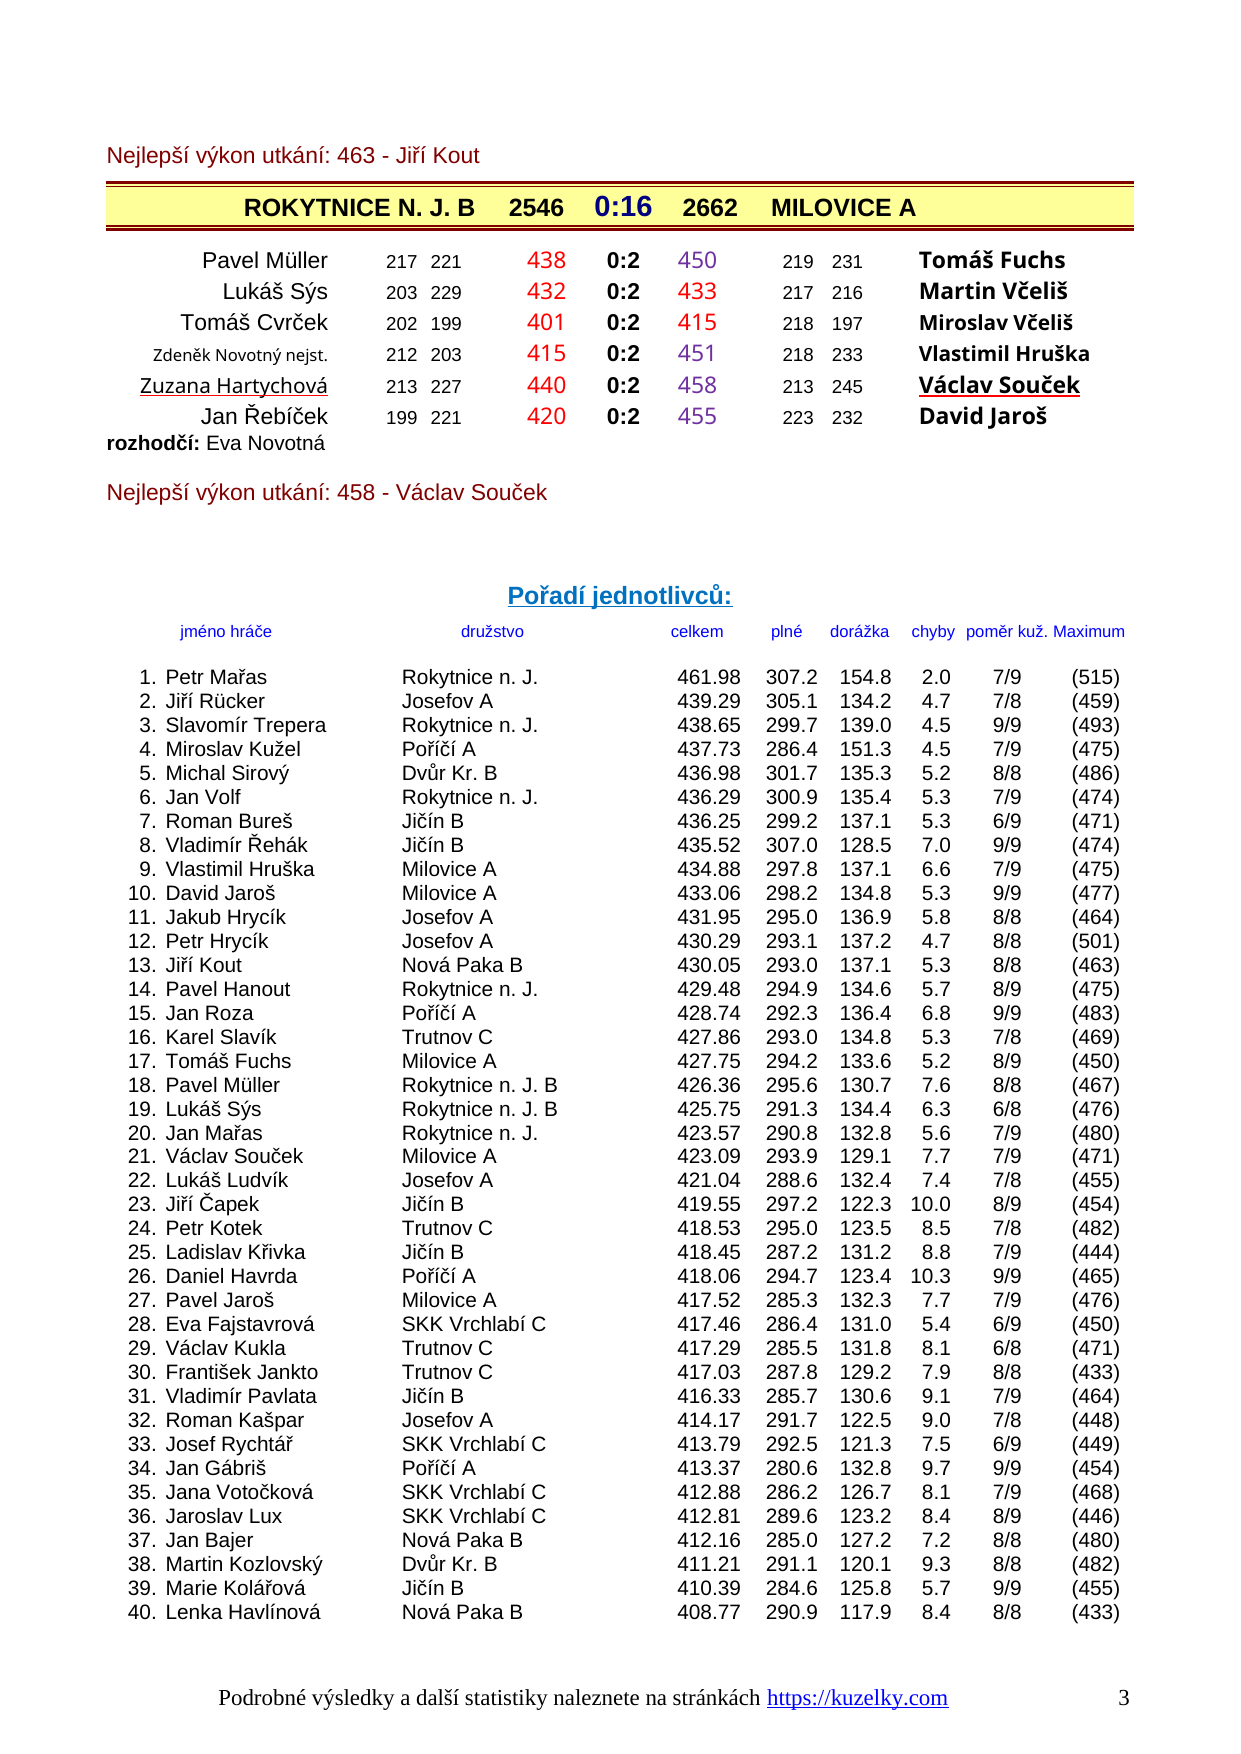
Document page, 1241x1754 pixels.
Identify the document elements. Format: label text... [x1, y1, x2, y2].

text 14. Pavel Hanout Rokytnice n. J. 429.48 294.9 134.6 5.7 8/9 (475) [106, 977, 1134, 1001]
text 21. Václav Souček Milovice A 423.09 293.9 129.1 7.7 7/9 (471) [106, 1144, 1134, 1168]
text 11. Jakub Hrycík Josefov A 431.95 295.0 136.9 5.8 8/8 (464) [106, 905, 1134, 929]
text 19. Lukáš Sýs Rokytnice n. J. B 425.75 291.3 134.4 6.3 6/8 (476) [106, 1096, 1134, 1120]
text 31. Vladimír Pavlata Jičín B 416.33 285.7 130.6 9.1 7/9 (464) [106, 1384, 1134, 1408]
text 20. Jan Mařas Rokytnice n. J. 423.57 290.8 132.8 5.6 7/9 (480) [106, 1120, 1134, 1144]
text 9. Vlastimil Hruška Milovice A 434.88 297.8 137.1 6.6 7/9 (475) [106, 857, 1134, 881]
text 37. Jan Bajer Nová Paka B 412.16 285.0 127.2 7.2 8/8 (480) [106, 1528, 1134, 1552]
text Pavel Müller 217 221 438 0:2 450 219 231 Tomáš Fuchs [106, 244, 1134, 275]
text rozhodčí: Eva Novotná [106, 431, 1134, 455]
text 4. Miroslav Kužel Poříčí A 437.73 286.4 151.3 4.5 7/9 (475) [106, 737, 1134, 761]
text 23. Jiří Čapek Jičín B 419.55 297.2 122.3 10.0 8/9 (454) [106, 1192, 1134, 1216]
text 30. František Jankto Trutnov C 417.03 287.8 129.2 7.9 8/8 (433) [106, 1360, 1134, 1384]
text 25. Ladislav Křivka Jičín B 418.45 287.2 131.2 8.8 7/9 (444) [106, 1240, 1134, 1264]
text 32. Roman Kašpar Josefov A 414.17 291.7 122.5 9.0 7/8 (448) [106, 1408, 1134, 1432]
text Zuzana Hartychová 213 227 440 0:2 458 213 245 Václav Souček [106, 369, 1134, 400]
text 2. Jiří Rücker Josefov A 439.29 305.1 134.2 4.7 7/8 (459) [106, 689, 1134, 713]
text 3. Slavomír Trepera Rokytnice n. J. 438.65 299.7 139.0 4.5 9/9 (493) [106, 713, 1134, 737]
text 36. Jaroslav Lux SKK Vrchlabí C 412.81 289.6 123.2 8.4 8/9 (446) [106, 1504, 1134, 1528]
text 1. Petr Mařas Rokytnice n. J. 461.98 307.2 154.8 2.0 7/9 (515) [106, 665, 1134, 689]
text 12. Petr Hrycík Josefov A 430.29 293.1 137.2 4.7 8/8 (501) [106, 929, 1134, 953]
text 5. Michal Sirový Dvůr Kr. B 436.98 301.7 135.3 5.2 8/8 (486) [106, 761, 1134, 785]
text Tomáš Cvrček 202 199 401 0:2 415 218 197 Miroslav Včeliš [106, 306, 1134, 337]
text Nejlepší výkon utkání: 458 - Václav Souček [106, 479, 1134, 505]
text 6. Jan Volf Rokytnice n. J. 436.29 300.9 135.4 5.3 7/9 (474) [106, 785, 1134, 809]
text 35. Jana Votočková SKK Vrchlabí C 412.88 286.2 126.7 8.1 7/9 (468) [106, 1480, 1134, 1504]
text 7. Roman Bureš Jičín B 436.25 299.2 137.1 5.3 6/9 (471) [106, 809, 1134, 833]
text 10. David Jaroš Milovice A 433.06 298.2 134.8 5.3 9/9 (477) [106, 881, 1134, 905]
text Rokytnice n. J. B 2546 0:16 2662 Milovice A [106, 187, 1134, 225]
text Pořadí jednotlivců: [94, 581, 1145, 609]
text Lukáš Sýs 203 229 432 0:2 433 217 216 Martin Včeliš [106, 275, 1134, 306]
text jméno hráče družstvo celkem plné dorážka chyby poměr kuž. Maximum [106, 622, 1134, 641]
text 15. Jan Roza Poříčí A 428.74 292.3 136.4 6.8 9/9 (483) [106, 1001, 1134, 1024]
text 17. Tomáš Fuchs Milovice A 427.75 294.2 133.6 5.2 8/9 (450) [106, 1048, 1134, 1072]
text 13. Jiří Kout Nová Paka B 430.05 293.0 137.1 5.3 8/8 (463) [106, 953, 1134, 977]
text 16. Karel Slavík Trutnov C 427.86 293.0 134.8 5.3 7/8 (469) [106, 1024, 1134, 1048]
text 18. Pavel Müller Rokytnice n. J. B 426.36 295.6 130.7 7.6 8/8 (467) [106, 1072, 1134, 1096]
text 40. Lenka Havlínová Nová Paka B 408.77 290.9 117.9 8.4 8/8 (433) [106, 1599, 1134, 1623]
text 8. Vladimír Řehák Jičín B 435.52 307.0 128.5 7.0 9/9 (474) [106, 833, 1134, 857]
text 24. Petr Kotek Trutnov C 418.53 295.0 123.5 8.5 7/8 (482) [106, 1216, 1134, 1240]
text 39. Marie Kolářová Jičín B 410.39 284.6 125.8 5.7 9/9 (455) [106, 1576, 1134, 1599]
text 34. Jan Gábriš Poříčí A 413.37 280.6 132.8 9.7 9/9 (454) [106, 1456, 1134, 1480]
text 38. Martin Kozlovský Dvůr Kr. B 411.21 291.1 120.1 9.3 8/8 (482) [106, 1552, 1134, 1576]
text Nejlepší výkon utkání: 463 - Jiří Kout [106, 142, 1134, 168]
text 27. Pavel Jaroš Milovice A 417.52 285.3 132.3 7.7 7/9 (476) [106, 1288, 1134, 1312]
text 29. Václav Kukla Trutnov C 417.29 285.5 131.8 8.1 6/8 (471) [106, 1336, 1134, 1360]
text 28. Eva Fajstavrová SKK Vrchlabí C 417.46 286.4 131.0 5.4 6/9 (450) [106, 1312, 1134, 1336]
text 22. Lukáš Ludvík Josefov A 421.04 288.6 132.4 7.4 7/8 (455) [106, 1168, 1134, 1192]
text 26. Daniel Havrda Poříčí A 418.06 294.7 123.4 10.3 9/9 (465) [106, 1264, 1134, 1288]
text Zdeněk Novotný nejst. 212 203 415 0:2 451 218 233 Vlastimil Hruška [106, 337, 1134, 369]
text Jan Řebíček 199 221 420 0:2 455 223 232 David Jaroš [106, 400, 1134, 431]
text 33. Josef Rychtář SKK Vrchlabí C 413.79 292.5 121.3 7.5 6/9 (449) [106, 1432, 1134, 1456]
